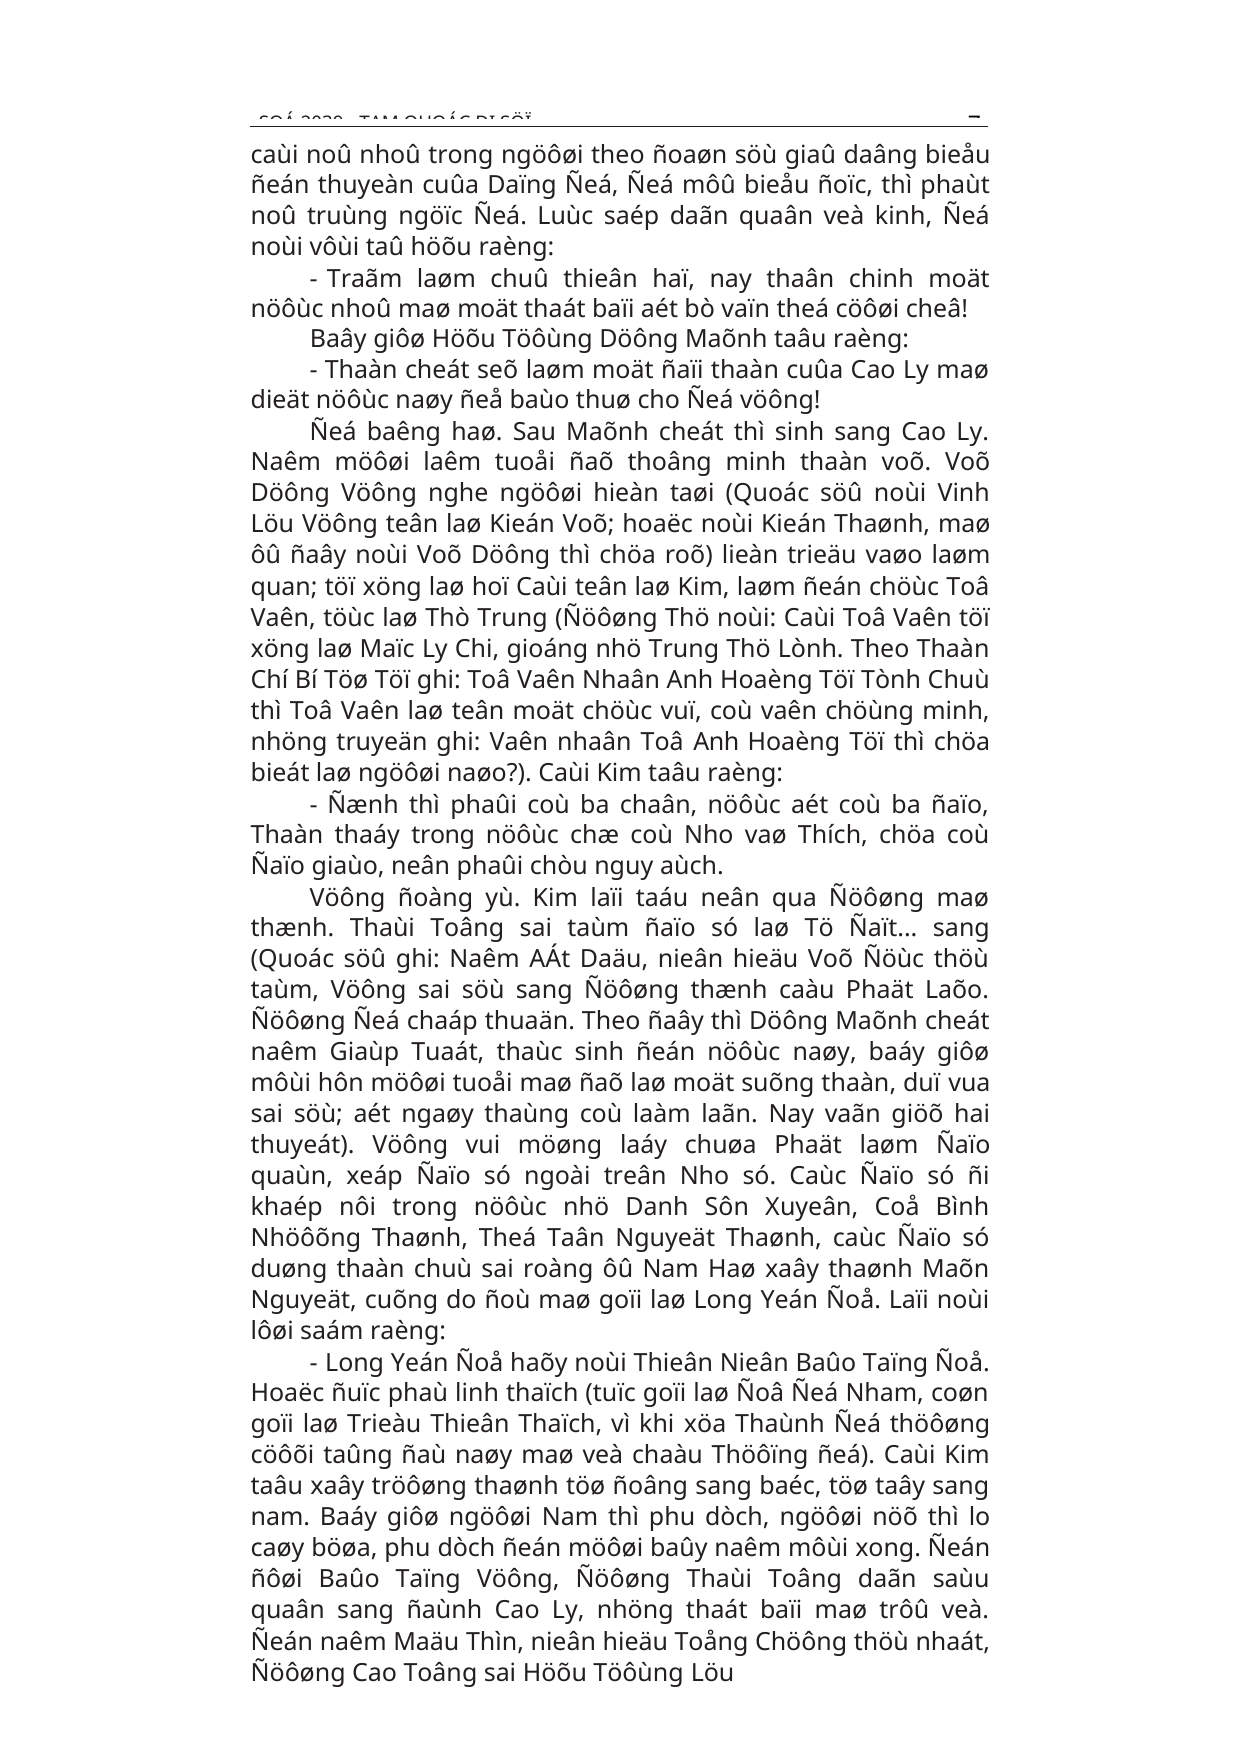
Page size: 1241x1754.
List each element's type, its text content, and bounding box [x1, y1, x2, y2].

text Ñeá baêng haø. Sau Maõnh cheát thì sinh sang Cao Ly. Naêm möôøi laêm tuoåi ñaõ thoâng minh thaàn voõ. Voõ Döông Vöông nghe ngöôøi hieàn taøi (Quoác söû noùi Vinh Löu Vöông teân laø Kieán Voõ; hoaëc noùi Kieán Thaønh, maø ôû ñaây noùi Voõ Döông thì chöa roõ) lieàn trieäu vaøo laøm quan; töï xöng laø hoï Caùi teân laø Kim, laøm ñeán chöùc Toâ Vaên, töùc laø Thò Trung (Ñöôøng Thö noùi: Caùi Toâ Vaên töï xöng laø Maïc Ly Chi, gioáng nhö Trung Thö Lònh. Theo Thaàn Chí Bí Töø Töï ghi: Toâ Vaên Nhaân Anh Hoaèng Töï Tònh Chuù thì Toâ Vaên laø teân moät chöùc vuï, coù vaên chöùng minh, nhöng truyeän ghi: Vaên nhaân Toâ Anh Hoaèng Töï thì chöa bieát laø ngöôøi naøo?). Caùi Kim taâu raèng: [250, 416, 990, 788]
list Thaàn cheát seõ laøm moät ñaïi thaàn cuûa Cao Ly maø dieät nöôùc naøy ñeå baùo thuø cho Ñeá vöông! [250, 354, 990, 416]
text Vöông ñoàng yù. Kim laïi taáu neân qua Ñöôøng maø thænh. Thaùi Toâng sai taùm ñaïo só laø Tö Ñaït... sang (Quoác söû ghi: Naêm AÁt Daäu, nieân hieäu Voõ Ñöùc thöù taùm, Vöông sai söù sang Ñöôøng thænh caàu Phaät Laõo. Ñöôøng Ñeá chaáp thuaän. Theo ñaây thì Döông Maõnh cheát naêm Giaùp Tuaát, thaùc sinh ñeán nöôùc naøy, baáy giôø môùi hôn möôøi tuoåi maø ñaõ laø moät suõng thaàn, duï vua sai söù; aét ngaøy thaùng coù laàm laãn. Nay vaãn giöõ hai thuyeát). Vöông vui möøng laáy chuøa Phaät laøm Ñaïo quaùn, xeáp Ñaïo só ngoài treân Nho só. Caùc Ñaïo só ñi khaép nôi trong nöôùc nhö Danh Sôn Xuyeân, Coå Bình Nhöôõng Thaønh, Theá Taân Nguyeät Thaønh, caùc Ñaïo só duøng thaàn chuù sai roàng ôû Nam Haø xaây thaønh Maõn Nguyeät, cuõng do ñoù maø goïi laø Long Yeán Ñoå. Laïi noùi lôøi saám raèng: [250, 881, 990, 1347]
text caùi noû nhoû trong ngöôøi theo ñoaøn söù giaû daâng bieåu ñeán thuyeàn cuûa Daïng Ñeá, Ñeá môû bieåu ñoïc, thì phaùt noû truùng ngöïc Ñeá. Luùc saép daãn quaân veà kinh, Ñeá noùi vôùi taû höõu raèng: [250, 138, 990, 262]
text Baây giôø Höõu Töôùng Döông Maõnh taâu raèng: [309, 324, 1092, 353]
list Ñænh thì phaûi coù ba chaân, nöôùc aét coù ba ñaïo, Thaàn thaáy trong nöôùc chæ coù Nho vaø Thích, chöa coù Ñaïo giaùo, neân phaûi chòu nguy aùch. [250, 788, 990, 881]
list Traãm laøm chuû thieân haï, nay thaân chinh moät nöôùc nhoû maø moät thaát baïi aét bò vaïn theá cöôøi cheâ! [250, 262, 990, 324]
list Long Yeán Ñoå haõy noùi Thieân Nieân Baûo Taïng Ñoå. Hoaëc ñuïc phaù linh thaïch (tuïc goïi laø Ñoâ Ñeá Nham, coøn goïi laø Trieàu Thieân Thaïch, vì khi xöa Thaùnh Ñeá thöôøng cöôõi taûng ñaù naøy maø veà chaàu Thöôïng ñeá). Caùi Kim taâu xaây tröôøng thaønh töø ñoâng sang baéc, töø taây sang nam. Baáy giôø ngöôøi Nam thì phu dòch, ngöôøi nöõ thì lo caøy böøa, phu dòch ñeán möôøi baûy naêm môùi xong. Ñeán ñôøi Baûo Taïng Vöông, Ñöôøng Thaùi Toâng daãn saùu quaân sang ñaùnh Cao Ly, nhöng thaát baïi maø trôû veà. Ñeán naêm Maäu Thìn, nieân hieäu Toång Chöông thöù nhaát, Ñöôøng Cao Toâng sai Höõu Töôùng Löu [250, 1347, 990, 1688]
